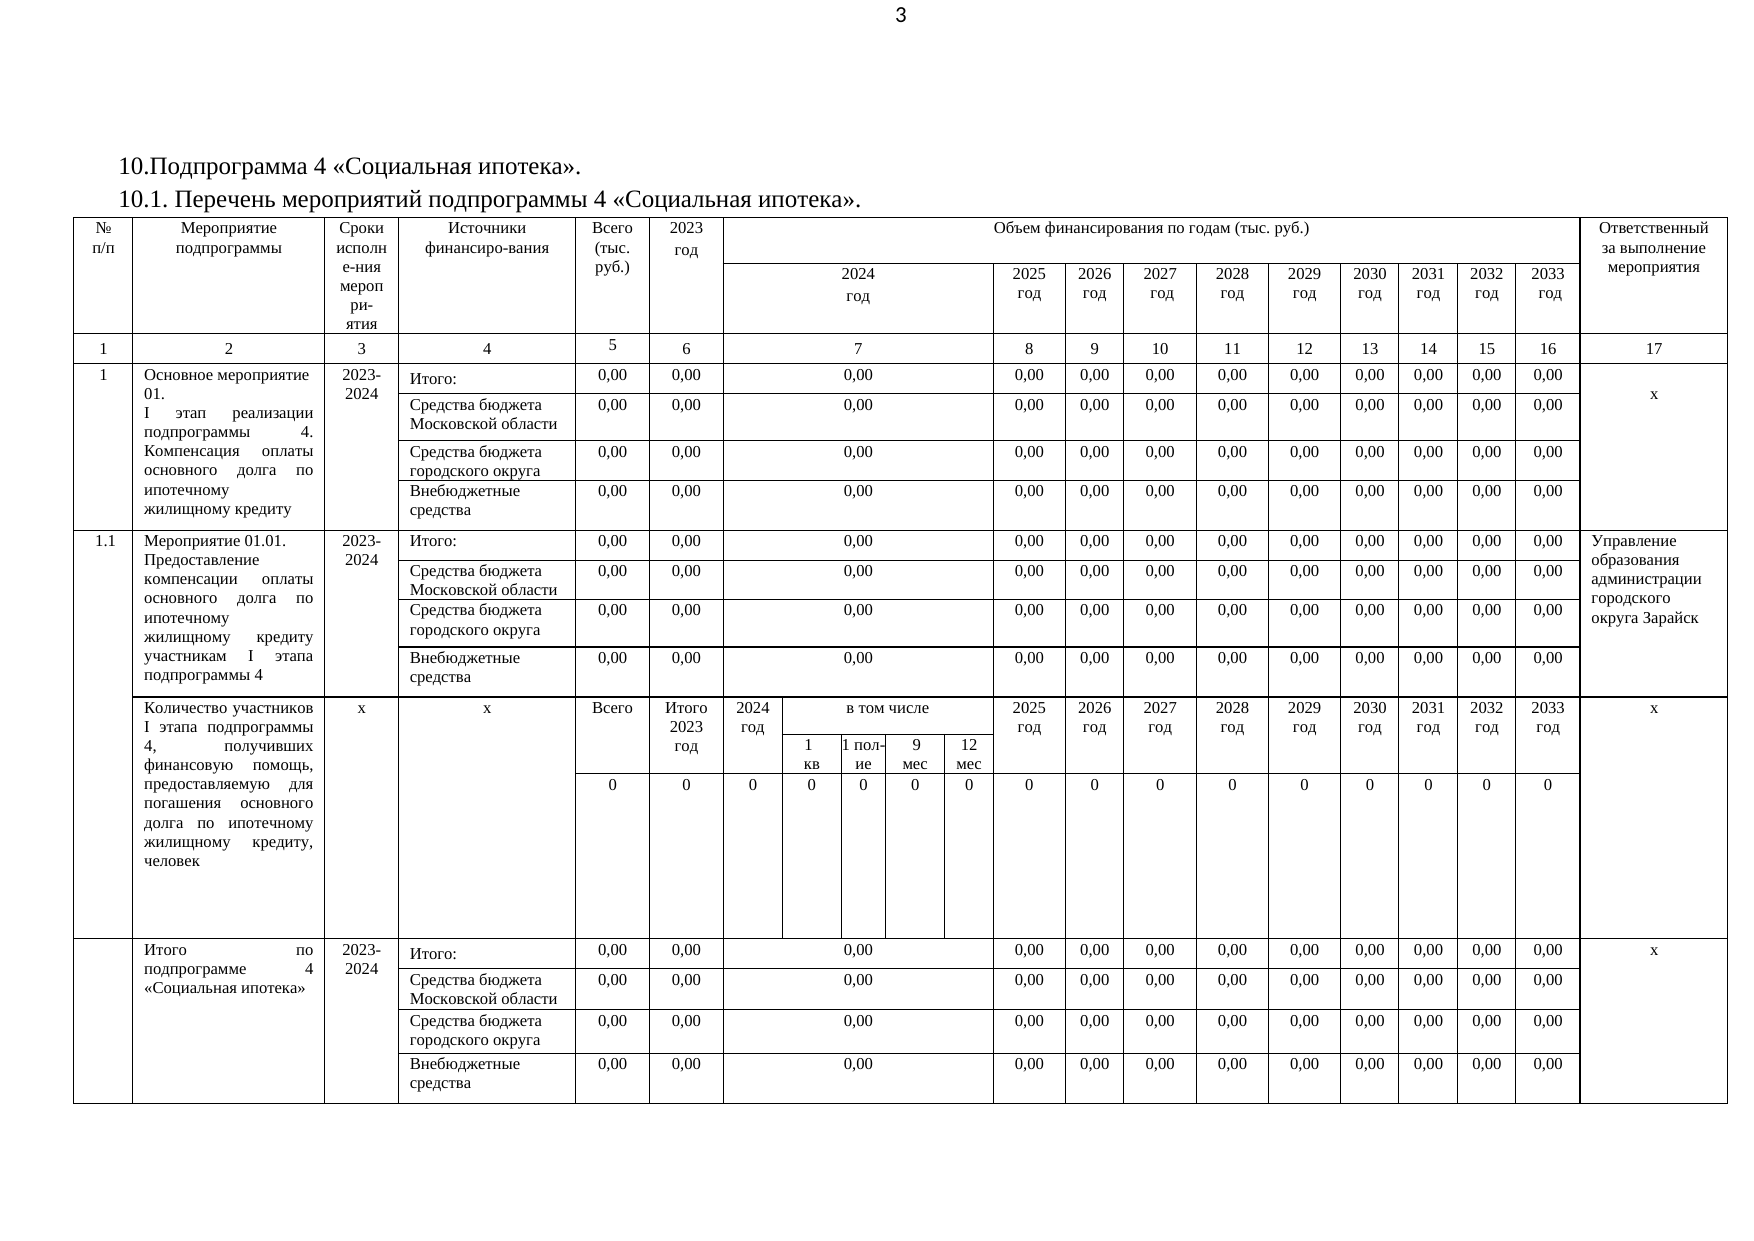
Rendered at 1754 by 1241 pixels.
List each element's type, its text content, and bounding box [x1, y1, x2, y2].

table_cell 2029 год [1269, 264, 1340, 333]
table_cell 0,00 [650, 364, 723, 393]
table_cell 0,00 [650, 939, 723, 968]
table_cell 0,00 [1458, 394, 1515, 440]
table_cell 0,00 [1124, 600, 1196, 646]
table_cell 0,00 [576, 600, 649, 646]
table_cell 0,00 [1124, 648, 1196, 696]
table_header Сроки исполне-ния меропри-ятия [325, 218, 398, 333]
table_cell 2029 год [1269, 698, 1340, 773]
table_cell 2030 год [1341, 264, 1398, 333]
table_cell 0,00 [1269, 531, 1340, 560]
table_cell 0,00 [724, 939, 993, 968]
table_cell 0,00 [994, 969, 1065, 1009]
table_cell 0,00 [1458, 531, 1515, 560]
text 10.Подпрограмма 4 «Социальная ипотека». [118, 151, 1683, 180]
table_cell 0,00 [724, 969, 993, 1009]
table_cell 0,00 [1341, 561, 1398, 599]
table_cell 0,00 [1197, 648, 1268, 696]
table_cell 2024 год [724, 698, 782, 773]
table_cell 2026 год [1066, 264, 1123, 333]
table_cell 0,00 [576, 969, 649, 1009]
table_cell 0,00 [994, 939, 1065, 968]
table_cell 0,00 [1269, 600, 1340, 646]
table_cell 0,00 [1197, 969, 1268, 1009]
table_cell 0,00 [1341, 939, 1398, 968]
table_cell 0,00 [1124, 1054, 1196, 1102]
table_cell 0,00 [724, 561, 993, 599]
table_cell 7 [724, 334, 993, 363]
table_cell 0,00 [1458, 561, 1515, 599]
table_cell 2028 год [1197, 698, 1268, 773]
table_cell 11 [1197, 334, 1268, 363]
table_cell Итого 2023 год [650, 698, 723, 773]
table_cell 0,00 [1124, 364, 1196, 393]
table_cell 2033 год [1516, 264, 1579, 333]
table_cell 0,00 [1341, 1010, 1398, 1052]
table_cell 0,00 [1341, 364, 1398, 393]
table_cell 0 [1197, 774, 1268, 938]
table_cell 0,00 [1458, 441, 1515, 480]
table_cell 0 [1399, 774, 1457, 938]
table_cell 0 [1458, 774, 1515, 938]
table_cell 0,00 [1066, 648, 1123, 696]
table_cell 0,00 [1269, 969, 1340, 1009]
table_cell 0,00 [1458, 481, 1515, 530]
table_cell 0,00 [1341, 648, 1398, 696]
table_cell 0,00 [1124, 481, 1196, 530]
table_cell 2027 год [1124, 264, 1196, 333]
table_cell 0,00 [1066, 394, 1123, 440]
table_cell [74, 939, 132, 1102]
table_cell 0,00 [1458, 600, 1515, 646]
table_cell 0,00 [1066, 441, 1123, 480]
table_cell Основное мероприятие 01. I этап реализации подпрограммы 4. Компенсация оплаты основного долга по ипотечному жилищному кредиту [133, 364, 324, 530]
table_cell 0,00 [1197, 600, 1268, 646]
table_cell 0 [724, 774, 782, 938]
table_cell 0,00 [1066, 969, 1123, 1009]
table_cell Итого: [399, 531, 575, 560]
table_cell 0 [1066, 774, 1123, 938]
table_cell 0,00 [724, 531, 993, 560]
table_cell 0,00 [1269, 939, 1340, 968]
table_cell 0,00 [1066, 939, 1123, 968]
table_cell 0,00 [994, 648, 1065, 696]
table_cell 0 [1269, 774, 1340, 938]
table_cell 0,00 [1516, 441, 1579, 480]
table_header Ответственный за выполнение мероприятия [1581, 218, 1727, 333]
table_cell 12 [1269, 334, 1340, 363]
table_cell 6 [650, 334, 723, 363]
table_cell 0,00 [1124, 441, 1196, 480]
table_cell 0,00 [1124, 561, 1196, 599]
table_cell 0,00 [1197, 364, 1268, 393]
table_cell 0,00 [1197, 394, 1268, 440]
table_cell 0 [842, 774, 885, 938]
table_cell 0,00 [1516, 939, 1579, 968]
table_cell 0,00 [1269, 481, 1340, 530]
table_cell 0,00 [724, 1054, 993, 1102]
table_cell 0 [886, 774, 944, 938]
table_header Мероприятие подпрограммы [133, 218, 324, 333]
table_cell 0,00 [994, 441, 1065, 480]
table_cell 0 [945, 774, 993, 938]
table_cell 1 [74, 364, 132, 530]
table_cell Средства бюджета Московской области [399, 561, 575, 599]
table_cell 0,00 [650, 969, 723, 1009]
table_cell 0,00 [1341, 600, 1398, 646]
table_cell 0,00 [1341, 394, 1398, 440]
table_cell 4 [399, 334, 575, 363]
table_cell 0,00 [1197, 939, 1268, 968]
table_cell 2031 год [1399, 264, 1457, 333]
table_cell 0,00 [650, 481, 723, 530]
table_cell 0 [1341, 774, 1398, 938]
table_cell 0,00 [1399, 441, 1457, 480]
table_cell 0,00 [724, 481, 993, 530]
table_cell 3 [325, 334, 398, 363]
table_cell 0,00 [576, 561, 649, 599]
table_cell 0,00 [994, 561, 1065, 599]
table_cell 9 [1066, 334, 1123, 363]
table_cell 0,00 [1269, 561, 1340, 599]
table_cell 0,00 [1066, 364, 1123, 393]
table_cell 2025 год [994, 698, 1065, 773]
table_cell 2032 год [1458, 264, 1515, 333]
table_cell 0,00 [994, 1010, 1065, 1052]
table_cell 0,00 [1399, 394, 1457, 440]
table_cell Итого: [399, 939, 575, 968]
table_cell Мероприятие 01.01. Предоставление компенсации оплаты основного долга по ипотечному жилищному кредиту участникам I этапа подпрограммы 4 [133, 531, 324, 696]
table_cell Внебюджетные средства [399, 648, 575, 696]
table_cell Средства бюджета Московской области [399, 969, 575, 1009]
table_cell 0,00 [1516, 394, 1579, 440]
table_cell 0,00 [650, 561, 723, 599]
table_cell 0,00 [650, 648, 723, 696]
table_cell 0,00 [650, 1054, 723, 1102]
table_cell 0,00 [1399, 600, 1457, 646]
table_header Объем финансирования по годам (тыс. руб.) [724, 218, 1579, 263]
table_cell 0,00 [724, 394, 993, 440]
table_cell 0 [994, 774, 1065, 938]
table_cell 0,00 [1516, 1010, 1579, 1052]
table_cell 2025 год [994, 264, 1065, 333]
table_cell 2033 год [1516, 698, 1579, 773]
table_cell Внебюджетные средства [399, 1054, 575, 1102]
table_cell 0,00 [1124, 394, 1196, 440]
table_cell 16 [1516, 334, 1579, 363]
table_cell 2030 год [1341, 698, 1398, 773]
table_header Всего (тыс. руб.) [576, 218, 649, 333]
table_cell 0,00 [1341, 441, 1398, 480]
table_cell 0,00 [576, 939, 649, 968]
table_cell 0,00 [1124, 939, 1196, 968]
table_cell 0,00 [1516, 481, 1579, 530]
table_cell 0,00 [1399, 561, 1457, 599]
table_cell Внебюджетные средства [399, 481, 575, 530]
table_cell 0 [576, 774, 649, 938]
table_cell 1 [74, 334, 132, 363]
table_cell 0,00 [1399, 364, 1457, 393]
table_cell 0,00 [1066, 600, 1123, 646]
table_cell 0,00 [1399, 969, 1457, 1009]
table_cell 0,00 [994, 394, 1065, 440]
table_cell 0,00 [1458, 1010, 1515, 1052]
table_cell 0,00 [1269, 394, 1340, 440]
table_cell 0,00 [1269, 1054, 1340, 1102]
text 10.1. Перечень мероприятий подпрограммы 4 «Социальная ипотека». [118, 184, 1683, 213]
table_cell 0,00 [576, 481, 649, 530]
table_cell 0,00 [724, 441, 993, 480]
table_cell 0,00 [1066, 561, 1123, 599]
table_cell 0,00 [650, 441, 723, 480]
table_cell 0 [650, 774, 723, 938]
table_header Источники финансиро-вания [399, 218, 575, 333]
table_cell х [1581, 939, 1727, 1102]
table_cell Управление образования администрации городского округа Зарайск [1581, 531, 1727, 696]
table_cell 0,00 [1516, 364, 1579, 393]
table_cell 17 [1581, 334, 1727, 363]
table_cell 0,00 [1197, 1010, 1268, 1052]
table_cell 0 [1516, 774, 1579, 938]
table_cell 8 [994, 334, 1065, 363]
table_cell 0,00 [724, 648, 993, 696]
table_cell 0,00 [1458, 648, 1515, 696]
table_cell 0,00 [1458, 939, 1515, 968]
table_cell 0,00 [1197, 441, 1268, 480]
table_cell 0,00 [650, 394, 723, 440]
table_cell 1 кв [783, 735, 841, 773]
table_cell Всего [576, 698, 649, 773]
table_cell 0,00 [576, 441, 649, 480]
table_cell 2023-2024 [325, 531, 398, 696]
table_cell 0,00 [576, 1010, 649, 1052]
table_cell 0,00 [1516, 648, 1579, 696]
table_cell 0,00 [576, 394, 649, 440]
table_cell х [1581, 364, 1727, 530]
table_header 2023 год [650, 218, 723, 333]
table_cell 0,00 [576, 648, 649, 696]
table_cell 2024 год [724, 264, 993, 333]
table_cell Средства бюджета городского округа [399, 441, 575, 480]
table_cell 0,00 [576, 531, 649, 560]
table_cell 0,00 [1341, 969, 1398, 1009]
table_cell 0,00 [724, 600, 993, 646]
table_cell 0,00 [1197, 561, 1268, 599]
table_cell 0 [783, 774, 841, 938]
table_cell 2028 год [1197, 264, 1268, 333]
table_cell 0,00 [1458, 969, 1515, 1009]
table_cell 2 [133, 334, 324, 363]
table_cell Средства бюджета городского округа [399, 600, 575, 646]
table_cell 0 [1124, 774, 1196, 938]
table_cell 15 [1458, 334, 1515, 363]
table_cell 0,00 [724, 1010, 993, 1052]
table_cell 0,00 [1516, 969, 1579, 1009]
table_cell 10 [1124, 334, 1196, 363]
table_cell 2026 год [1066, 698, 1123, 773]
table_cell 0,00 [1341, 531, 1398, 560]
table_cell 0,00 [1516, 561, 1579, 599]
table_cell 0,00 [1399, 481, 1457, 530]
table_cell 0,00 [1516, 1054, 1579, 1102]
table_cell 0,00 [1399, 939, 1457, 968]
table_cell Итого: [399, 364, 575, 393]
table_cell х [1581, 698, 1727, 938]
table_cell 0,00 [994, 531, 1065, 560]
table_cell 0,00 [1399, 648, 1457, 696]
table_cell 0,00 [576, 364, 649, 393]
table_cell 0,00 [1124, 969, 1196, 1009]
table_header № п/п [74, 218, 132, 333]
table_cell 0,00 [1066, 531, 1123, 560]
table_cell 2027 год [1124, 698, 1196, 773]
table_cell 0,00 [650, 531, 723, 560]
table_cell 1 пол-ие [842, 735, 885, 773]
table_cell 0,00 [650, 1010, 723, 1052]
table_cell 0,00 [1458, 1054, 1515, 1102]
table_cell 13 [1341, 334, 1398, 363]
table_cell 0,00 [994, 1054, 1065, 1102]
table_cell 1.1 [74, 531, 132, 938]
table_cell 0,00 [1066, 1010, 1123, 1052]
table_cell 9 мес [886, 735, 944, 773]
table_cell 0,00 [994, 481, 1065, 530]
table_cell 0,00 [724, 364, 993, 393]
table_cell 0,00 [1197, 481, 1268, 530]
table_cell 5 [576, 334, 649, 363]
table_cell 0,00 [1341, 1054, 1398, 1102]
table_cell 0,00 [1399, 1054, 1457, 1102]
table_cell 0,00 [1066, 1054, 1123, 1102]
table_cell 0,00 [1399, 1010, 1457, 1052]
table_cell 0,00 [650, 600, 723, 646]
table_cell 0,00 [1066, 481, 1123, 530]
table_cell 0,00 [1269, 1010, 1340, 1052]
table_cell 0,00 [1197, 531, 1268, 560]
table_cell в том числе [783, 698, 993, 734]
table_cell 0,00 [1124, 1010, 1196, 1052]
table_cell 0,00 [1458, 364, 1515, 393]
table_cell 2023-2024 [325, 364, 398, 530]
table_cell Средства бюджета городского округа [399, 1010, 575, 1052]
table_cell Средства бюджета Московской области [399, 394, 575, 440]
table_cell 2023-2024 [325, 939, 398, 1102]
table_cell Итого по подпрограмме 4 «Социальная ипотека» [133, 939, 324, 1102]
table_cell х [399, 698, 575, 938]
table_cell 0,00 [1269, 441, 1340, 480]
table_cell 0,00 [1124, 531, 1196, 560]
table_cell х [325, 698, 398, 938]
table_cell 2032 год [1458, 698, 1515, 773]
table_cell 0,00 [1197, 1054, 1268, 1102]
table_cell 0,00 [994, 600, 1065, 646]
table_cell 0,00 [576, 1054, 649, 1102]
table_cell 0,00 [1269, 648, 1340, 696]
table_cell 0,00 [1516, 531, 1579, 560]
table_cell 0,00 [1399, 531, 1457, 560]
table_cell 2031 год [1399, 698, 1457, 773]
table_cell 14 [1399, 334, 1457, 363]
table_cell 0,00 [1269, 364, 1340, 393]
table_cell Количество участников I этапа подпрограммы 4, получивших финансовую помощь, предоставляемую для погашения основного долга по ипотечному жилищному кредиту, человек [133, 698, 324, 938]
table_cell 12 мес [945, 735, 993, 773]
table_cell 0,00 [994, 364, 1065, 393]
table_cell 0,00 [1341, 481, 1398, 530]
table_cell 0,00 [1516, 600, 1579, 646]
